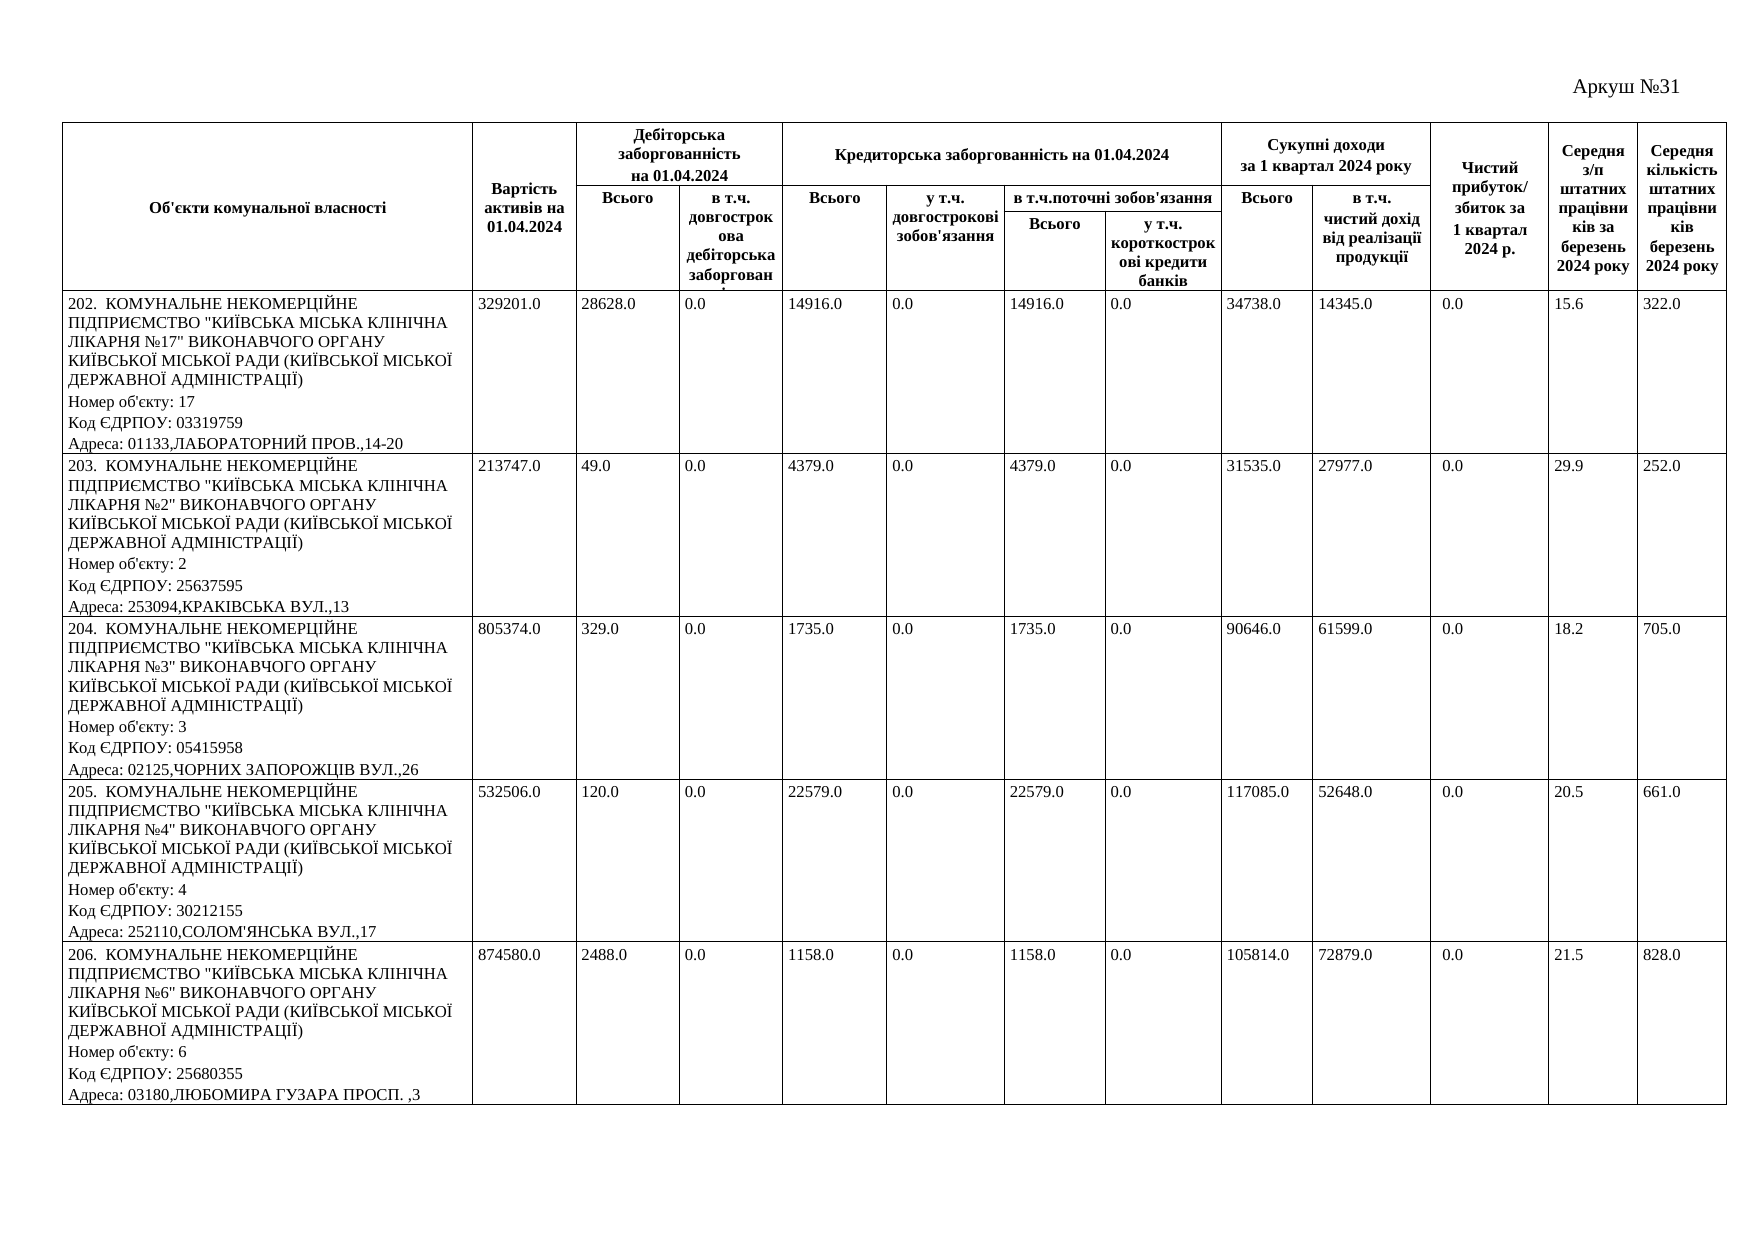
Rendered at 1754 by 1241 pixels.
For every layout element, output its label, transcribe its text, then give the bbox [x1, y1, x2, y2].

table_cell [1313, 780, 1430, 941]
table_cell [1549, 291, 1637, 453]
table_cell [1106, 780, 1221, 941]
table_header Сукупні доходи за 1 квартал 2024 року [1222, 123, 1430, 184]
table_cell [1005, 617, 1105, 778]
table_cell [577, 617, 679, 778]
table_header Об'єкти комунальної власності [63, 123, 472, 290]
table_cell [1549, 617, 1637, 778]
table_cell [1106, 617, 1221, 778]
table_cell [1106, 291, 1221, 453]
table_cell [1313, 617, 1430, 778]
table_header Чистий прибуток/ збиток за 1 квартал 2024 р. [1431, 123, 1548, 290]
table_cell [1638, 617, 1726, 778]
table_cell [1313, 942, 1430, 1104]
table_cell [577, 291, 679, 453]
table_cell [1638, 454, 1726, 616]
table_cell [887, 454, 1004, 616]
table_header Середня з/п штатних працівників за березень 2024 року [1549, 123, 1637, 290]
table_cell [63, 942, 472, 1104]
table_cell Всього [1005, 212, 1105, 290]
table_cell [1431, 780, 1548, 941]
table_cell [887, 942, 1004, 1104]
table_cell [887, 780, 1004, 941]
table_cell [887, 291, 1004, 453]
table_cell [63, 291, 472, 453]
table_header Кредиторська заборгованність на 01.04.2024 [783, 123, 1221, 184]
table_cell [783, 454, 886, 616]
table_header Середня кількість штатних працівників березень 2024 року [1638, 123, 1726, 290]
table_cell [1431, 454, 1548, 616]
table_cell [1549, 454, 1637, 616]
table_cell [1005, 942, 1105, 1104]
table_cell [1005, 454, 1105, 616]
table_header Вартість активів на 01.04.2024 [473, 123, 576, 290]
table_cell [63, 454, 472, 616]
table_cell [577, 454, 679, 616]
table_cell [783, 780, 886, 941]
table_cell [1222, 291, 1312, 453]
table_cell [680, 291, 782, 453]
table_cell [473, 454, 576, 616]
table_cell Всього [1222, 186, 1312, 290]
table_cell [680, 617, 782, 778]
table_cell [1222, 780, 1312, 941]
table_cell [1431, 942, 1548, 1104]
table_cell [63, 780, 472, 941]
table_cell Всього [577, 186, 679, 290]
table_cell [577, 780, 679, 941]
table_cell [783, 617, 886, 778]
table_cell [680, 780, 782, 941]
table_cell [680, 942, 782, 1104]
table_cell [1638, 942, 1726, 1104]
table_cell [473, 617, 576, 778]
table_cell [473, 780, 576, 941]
table_cell Всього [783, 186, 886, 290]
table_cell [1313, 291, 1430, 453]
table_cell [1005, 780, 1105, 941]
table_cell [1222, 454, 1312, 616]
table_cell у т.ч. довгострокові зобов'язання [887, 186, 1004, 290]
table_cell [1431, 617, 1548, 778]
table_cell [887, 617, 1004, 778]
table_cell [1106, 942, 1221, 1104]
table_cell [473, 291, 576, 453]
table_cell в т.ч.поточні зобов'язання [1005, 186, 1221, 211]
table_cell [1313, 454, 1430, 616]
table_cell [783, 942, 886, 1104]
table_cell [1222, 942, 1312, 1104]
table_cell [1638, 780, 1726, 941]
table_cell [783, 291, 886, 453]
table_cell у т.ч. короткострокові кредити банків [1106, 212, 1221, 290]
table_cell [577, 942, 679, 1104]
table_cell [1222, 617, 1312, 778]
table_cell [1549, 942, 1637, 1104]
table_cell в т.ч. чистий дохід від реалізації продукції [1313, 186, 1430, 290]
table_header Дебіторська заборгованність на 01.04.2024 [577, 123, 782, 184]
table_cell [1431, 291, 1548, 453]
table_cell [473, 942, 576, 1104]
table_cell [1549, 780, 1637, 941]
table_cell в т.ч. довгострокова дебіторська заборгованність [680, 186, 782, 290]
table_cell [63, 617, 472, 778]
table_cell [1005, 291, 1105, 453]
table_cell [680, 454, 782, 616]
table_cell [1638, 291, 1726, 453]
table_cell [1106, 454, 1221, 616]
